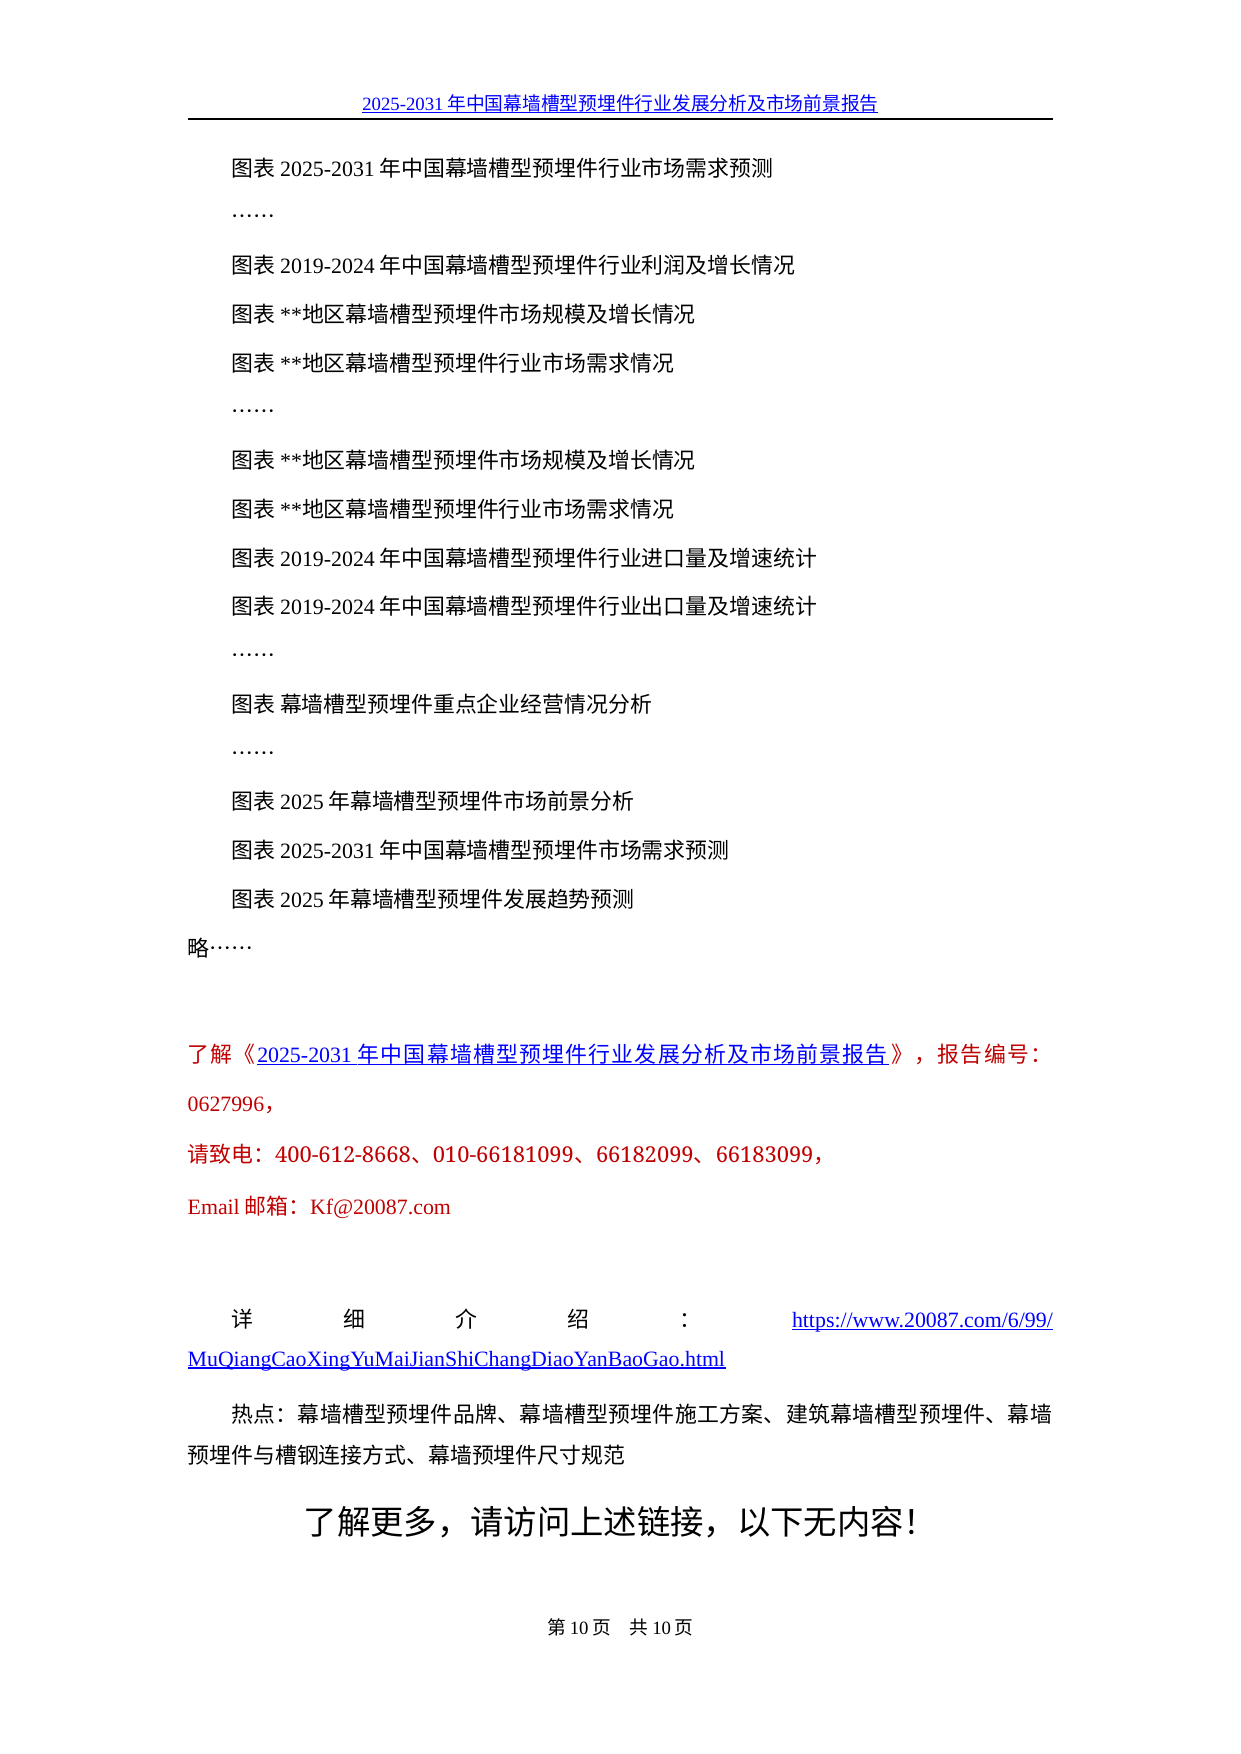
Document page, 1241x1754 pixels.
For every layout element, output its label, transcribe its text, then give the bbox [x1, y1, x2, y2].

text 热点：幕墙槽型预埋件品牌、幕墙槽型预埋件施工方案、建筑幕墙槽型预埋件、幕墙预埋件与槽钢连接方式、幕墙预埋件尺寸规范 [187, 1397, 1053, 1470]
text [187, 150, 1053, 963]
text Email邮箱：Kf@20087.com [187, 1188, 1053, 1221]
text 详细介绍：https://www.20087.com/6/99/MuQiangCaoXingYuMaiJianShiChangDiaoYanBaoGao.html [187, 1301, 1053, 1374]
title 了解更多，请访问上述链接，以下无内容！ [187, 1488, 1053, 1553]
text 了解《2025-2031年中国幕墙槽型预埋件行业发展分析及市场前景报告》，报告编号：0627996， [187, 1037, 1053, 1118]
text 请致电：400-612-8668、010-66181099、66182099、66183099， [187, 1137, 1053, 1169]
